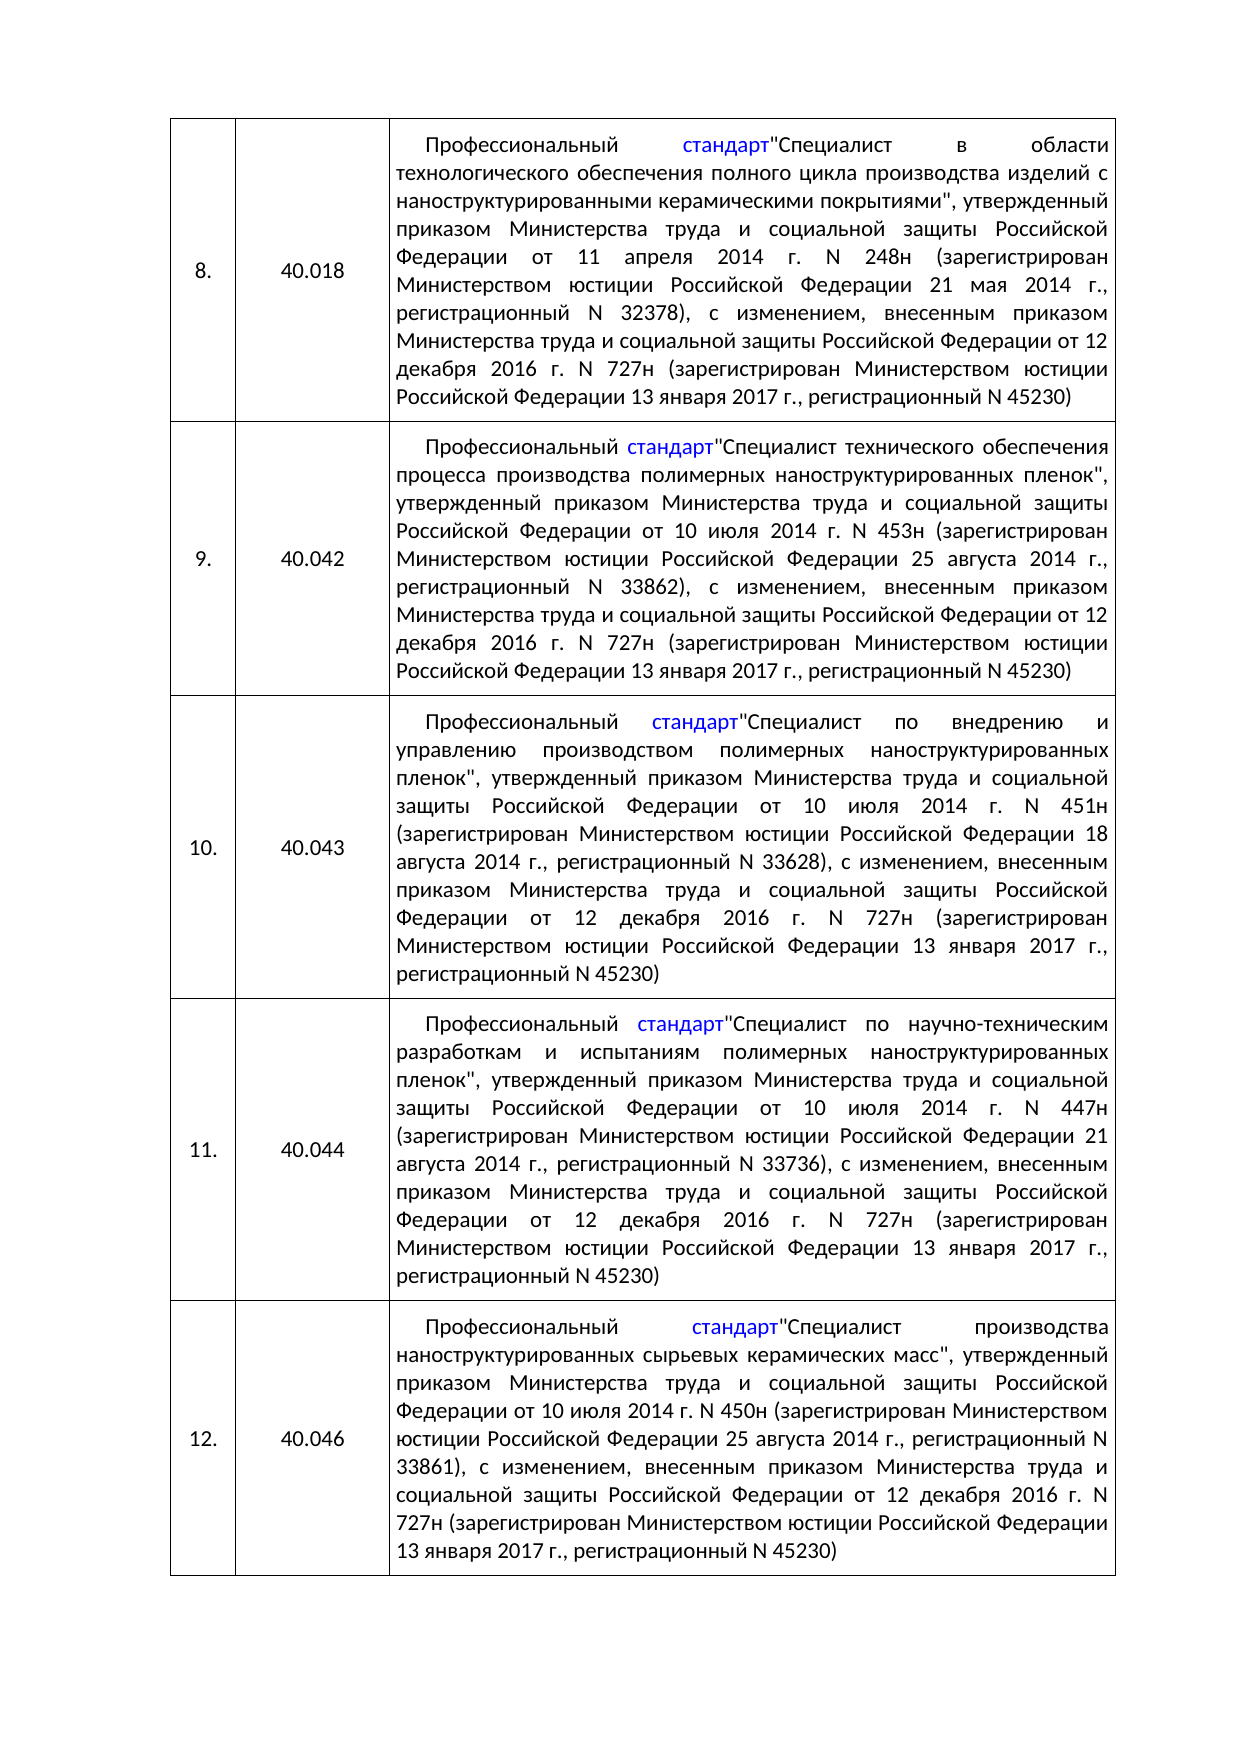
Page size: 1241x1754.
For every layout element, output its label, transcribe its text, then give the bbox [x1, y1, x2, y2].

table_cell Профессиональный стандарт"Специалист в области технологического обеспечения полного цикла производства изделий с наноструктурированными керамическими покрытиями", утвержденный приказом Министерства труда и социальной защиты Российской Федерации от 11 апреля 2014 г. N 248н (зарегистрирован Министерством юстиции Российской Федерации 21 мая 2014 г., регистрационный N 32378), с изменением, внесенным приказом Министерства труда и социальной защиты Российской Федерации от 12 декабря 2016 г. N 727н (зарегистрирован Министерством юстиции Российской Федерации 13 января 2017 г., регистрационный N 45230) [390, 119, 1115, 421]
table_cell 8. [171, 119, 235, 421]
table_cell 10. [171, 696, 235, 998]
table_cell Профессиональный стандарт"Специалист по научно-техническим разработкам и испытаниям полимерных наноструктурированных пленок", утвержденный приказом Министерства труда и социальной защиты Российской Федерации от 10 июля 2014 г. N 447н (зарегистрирован Министерством юстиции Российской Федерации 21 августа 2014 г., регистрационный N 33736), с изменением, внесенным приказом Министерства труда и социальной защиты Российской Федерации от 12 декабря 2016 г. N 727н (зарегистрирован Министерством юстиции Российской Федерации 13 января 2017 г., регистрационный N 45230) [390, 999, 1115, 1300]
table_cell 40.042 [236, 422, 389, 695]
table_cell 12. [171, 1301, 235, 1574]
table_cell 40.043 [236, 696, 389, 998]
table_cell 9. [171, 422, 235, 695]
table_cell 40.044 [236, 999, 389, 1300]
table_cell 40.018 [236, 119, 389, 421]
table_cell Профессиональный стандарт"Специалист производства наноструктурированных сырьевых керамических масс", утвержденный приказом Министерства труда и социальной защиты Российской Федерации от 10 июля 2014 г. N 450н (зарегистрирован Министерством юстиции Российской Федерации 25 августа 2014 г., регистрационный N 33861), с изменением, внесенным приказом Министерства труда и социальной защиты Российской Федерации от 12 декабря 2016 г. N 727н (зарегистрирован Министерством юстиции Российской Федерации 13 января 2017 г., регистрационный N 45230) [390, 1301, 1115, 1574]
table_cell Профессиональный стандарт"Специалист технического обеспечения процесса производства полимерных наноструктурированных пленок", утвержденный приказом Министерства труда и социальной защиты Российской Федерации от 10 июля 2014 г. N 453н (зарегистрирован Министерством юстиции Российской Федерации 25 августа 2014 г., регистрационный N 33862), с изменением, внесенным приказом Министерства труда и социальной защиты Российской Федерации от 12 декабря 2016 г. N 727н (зарегистрирован Министерством юстиции Российской Федерации 13 января 2017 г., регистрационный N 45230) [390, 422, 1115, 695]
table_cell 11. [171, 999, 235, 1300]
table_cell Профессиональный стандарт"Специалист по внедрению и управлению производством полимерных наноструктурированных пленок", утвержденный приказом Министерства труда и социальной защиты Российской Федерации от 10 июля 2014 г. N 451н (зарегистрирован Министерством юстиции Российской Федерации 18 августа 2014 г., регистрационный N 33628), с изменением, внесенным приказом Министерства труда и социальной защиты Российской Федерации от 12 декабря 2016 г. N 727н (зарегистрирован Министерством юстиции Российской Федерации 13 января 2017 г., регистрационный N 45230) [390, 696, 1115, 998]
table_cell 40.046 [236, 1301, 389, 1574]
